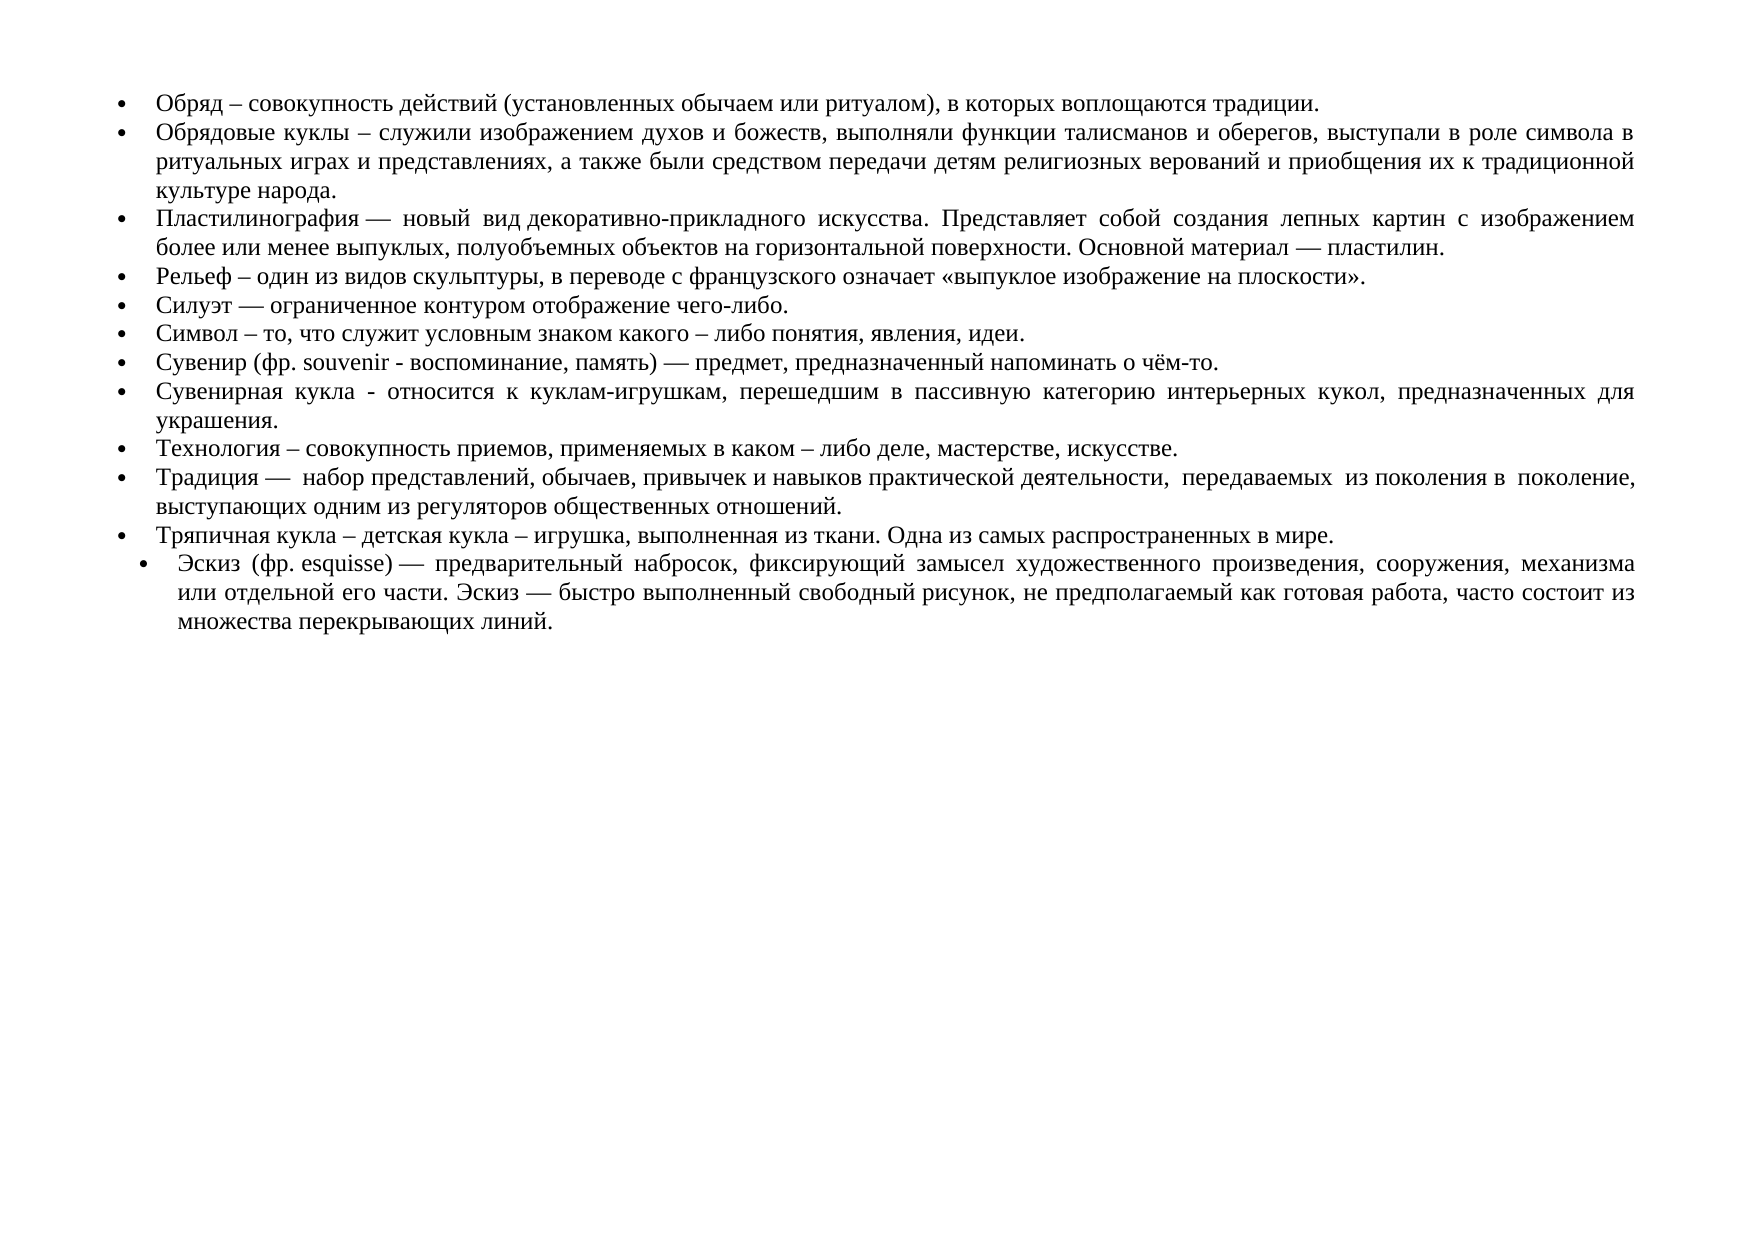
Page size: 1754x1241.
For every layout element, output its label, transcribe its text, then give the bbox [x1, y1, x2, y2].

list Технология – совокупность приемов, применяемых в каком – либо деле, мастерстве, искусстве. [118, 433, 1636, 462]
list Тряпичная кукла – детская кукла – игрушка, выполненная из ткани. Одна из самых распространенных в мире. [118, 520, 1636, 548]
list Традиция — набор представлений, обычаев, привычек и навыков практической деятельности, передаваемых из поколения в поколение, выступающих одним из регуляторов общественных отношений. [118, 462, 1636, 520]
list Сувенир (фр. souvenir - воспоминание, память) — предмет, предназначенный напоминать о чём-то. [118, 347, 1636, 376]
list Обрядовые куклы – служили изображением духов и божеств, выполняли функции талисманов и оберегов, выступали в роле символа в ритуальных играх и представлениях, а также были средством передачи детям религиозных верований и приобщения их к традиционной культуре народа. [118, 117, 1636, 203]
list Силуэт — ограниченное контуром отображение чего-либо. [118, 290, 1636, 318]
list Пластилинография — новый вид декоративно-прикладного искусства. Представляет собой создания лепных картин с изображением более или менее выпуклых, полуобъемных объектов на горизонтальной поверхности. Основной материал — пластилин. [118, 203, 1636, 261]
list Рельеф – один из видов скульптуры, в переводе с французского означает «выпуклое изображение на плоскости». [118, 261, 1636, 290]
list Символ – то, что служит условным знаком какого – либо понятия, явления, идеи. [118, 318, 1636, 347]
list Обряд – совокупность действий (установленных обычаем или ритуалом), в которых воплощаются традиции. [118, 88, 1636, 117]
list Сувенирная кукла - относится к куклам-игрушкам, перешедшим в пассивную категорию интерьерных кукол, предназначенных для украшения. [118, 376, 1636, 433]
list Эскиз (фр. esquisse) — предварительный набросок, фиксирующий замысел художественного произведения, сооружения, механизма или отдельной его части. Эскиз — быстро выполненный свободный рисунок, не предполагаемый как готовая работа, часто состоит из множества перекрывающих линий. [140, 548, 1636, 635]
